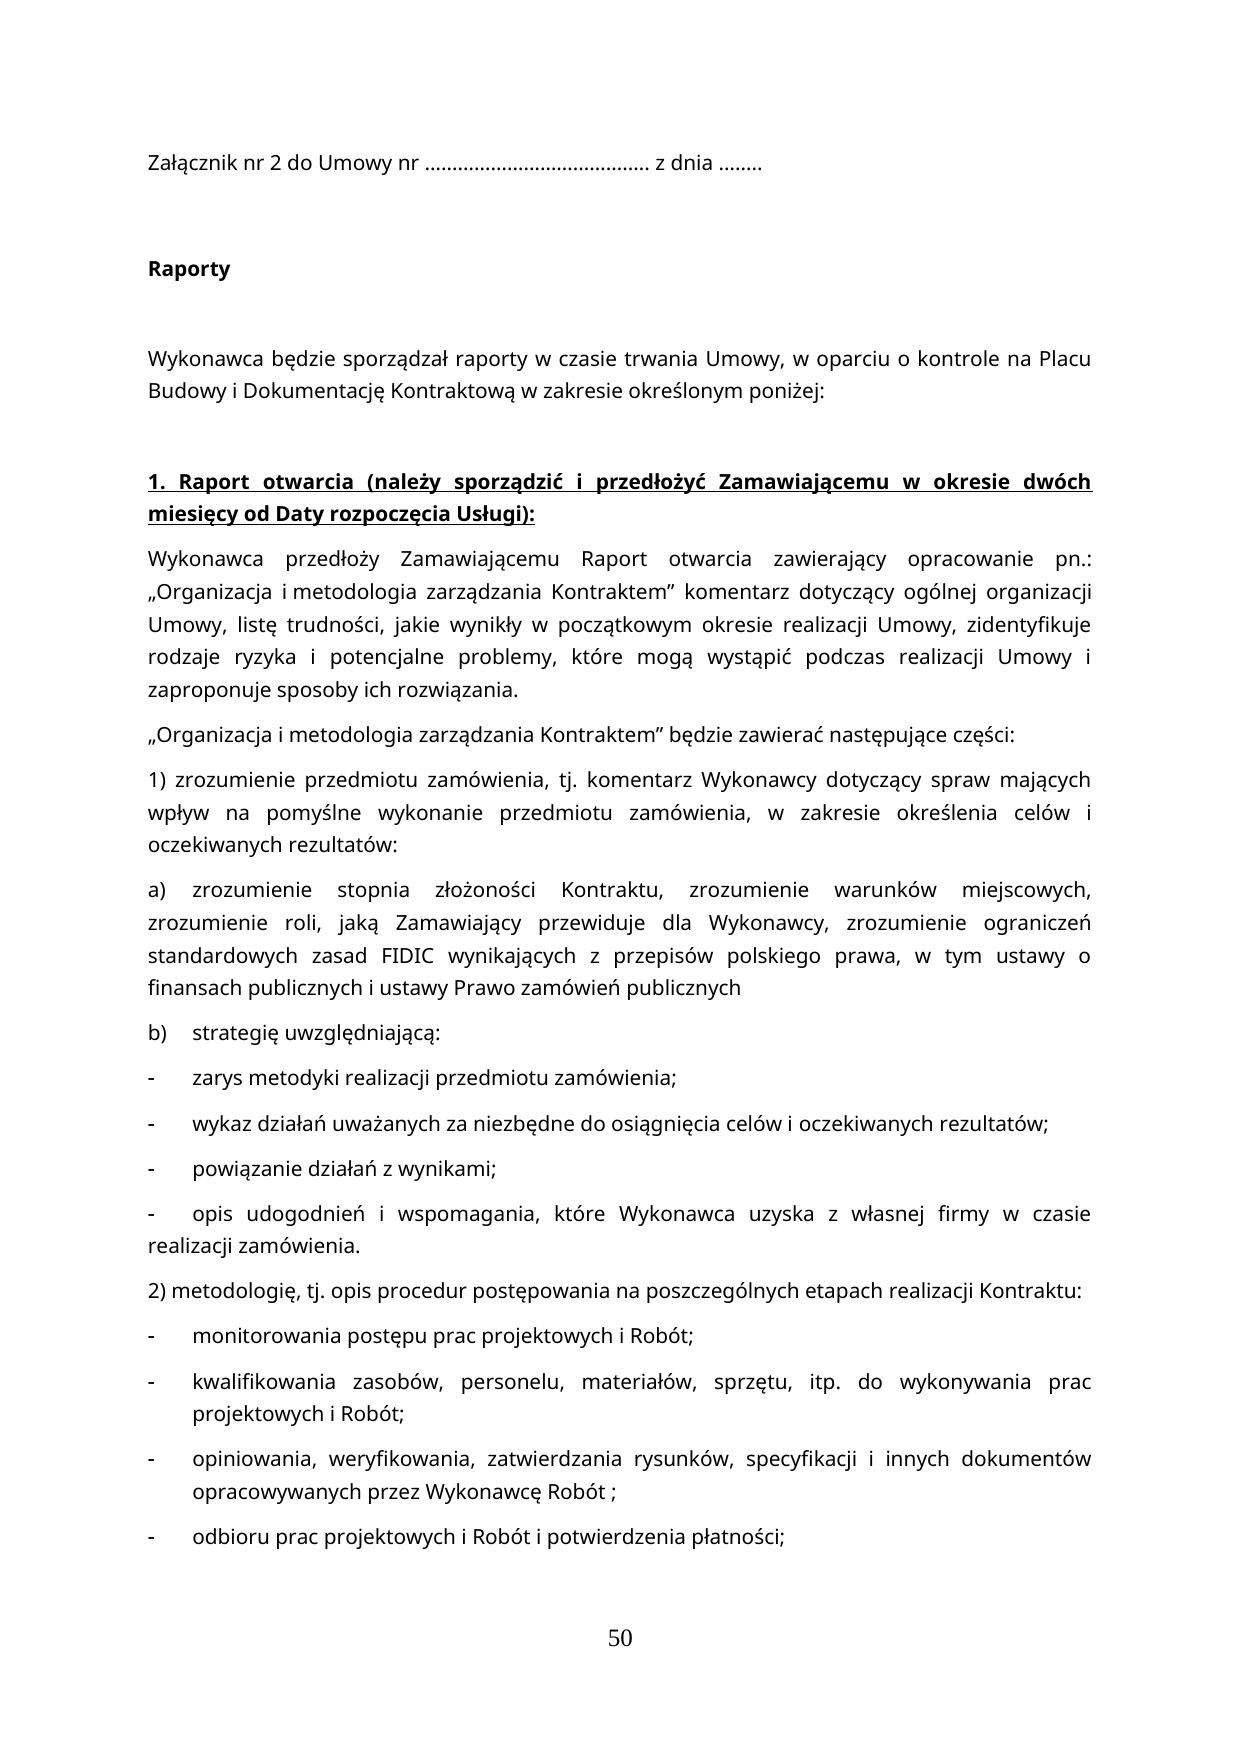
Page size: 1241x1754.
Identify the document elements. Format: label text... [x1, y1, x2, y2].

text Wykonawca przedłoży Zamawiającemu Raport otwarcia zawierający opracowanie pn.: „Organizacja i metodologia zarządzania Kontraktem” komentarz dotyczący ogólnej organizacji Umowy, listę trudności, jakie wynikły w początkowym okresie realizacji Umowy, zidentyfikuje rodzaje ryzyka i potencjalne problemy, które mogą wystąpić podczas realizacji Umowy i zaproponuje sposoby ich rozwiązania. [148, 544, 1092, 703]
list zarys metodyki realizacji przedmiotu zamówienia; [148, 1063, 1092, 1092]
text 1) zrozumienie przedmiotu zamówienia, tj. komentarz Wykonawcy dotyczący spraw mających wpływ na pomyślne wykonanie przedmiotu zamówienia, w zakresie określenia celów i oczekiwanych rezultatów: [148, 765, 1092, 859]
list opiniowania, weryfikowania, zatwierdzania rysunków, specyfikacji i innych dokumentów opracowywanych przez Wykonawcę Robót ; [148, 1444, 1092, 1506]
list monitorowania postępu prac projektowych i Robót; [148, 1322, 1092, 1350]
text Załącznik nr 2 do Umowy nr ……………………………….…. z dnia …….. [148, 148, 1092, 176]
text 1. Raport otwarcia (należy sporządzić i przedłożyć Zamawiającemu w okresie dwóch miesięcy od Daty rozpoczęcia Usługi): [148, 467, 1092, 491]
list wykaz działań uważanych za niezbędne do osiągnięcia celów i oczekiwanych rezultatów; [148, 1109, 1092, 1137]
list kwalifikowania zasobów, personelu, materiałów, sprzętu, itp. do wykonywania prac projektowych i Robót; [148, 1367, 1092, 1428]
list zrozumienie stopnia złożoności Kontraktu, zrozumienie warunków miejscowych, zrozumienie roli, jaką Zamawiający przewiduje dla Wykonawcy, zrozumienie ograniczeń standardowych zasad FIDIC wynikających z przepisów polskiego prawa, w tym ustawy o finansach publicznych i ustawy Prawo zamówień publicznych [148, 876, 1092, 1002]
text 1. Raport otwarcia (należy sporządzić i przedłożyć Zamawiającemu w okresie dwóch miesięcy od Daty rozpoczęcia Usługi): [148, 492, 1092, 528]
list strategię uwzględniającą: [148, 1018, 1092, 1047]
list opis udogodnień i wspomagania, które Wykonawca uzyska z własnej firmy w czasie realizacji zamówienia. [148, 1199, 1092, 1260]
text „Organizacja i metodologia zarządzania Kontraktem” będzie zawierać następujące części: [148, 720, 1092, 748]
text Raporty [148, 254, 1092, 282]
text 2) metodologię, tj. opis procedur postępowania na poszczególnych etapach realizacji Kontraktu: [148, 1277, 1092, 1305]
list powiązanie działań z wynikami; [148, 1154, 1092, 1182]
list odbioru prac projektowych i Robót i potwierdzenia płatności; [148, 1522, 1092, 1551]
text Wykonawca będzie sporządzał raporty w czasie trwania Umowy, w oparciu o kontrole na Placu Budowy i Dokumentację Kontraktową w zakresie określonym poniżej: [148, 344, 1092, 405]
